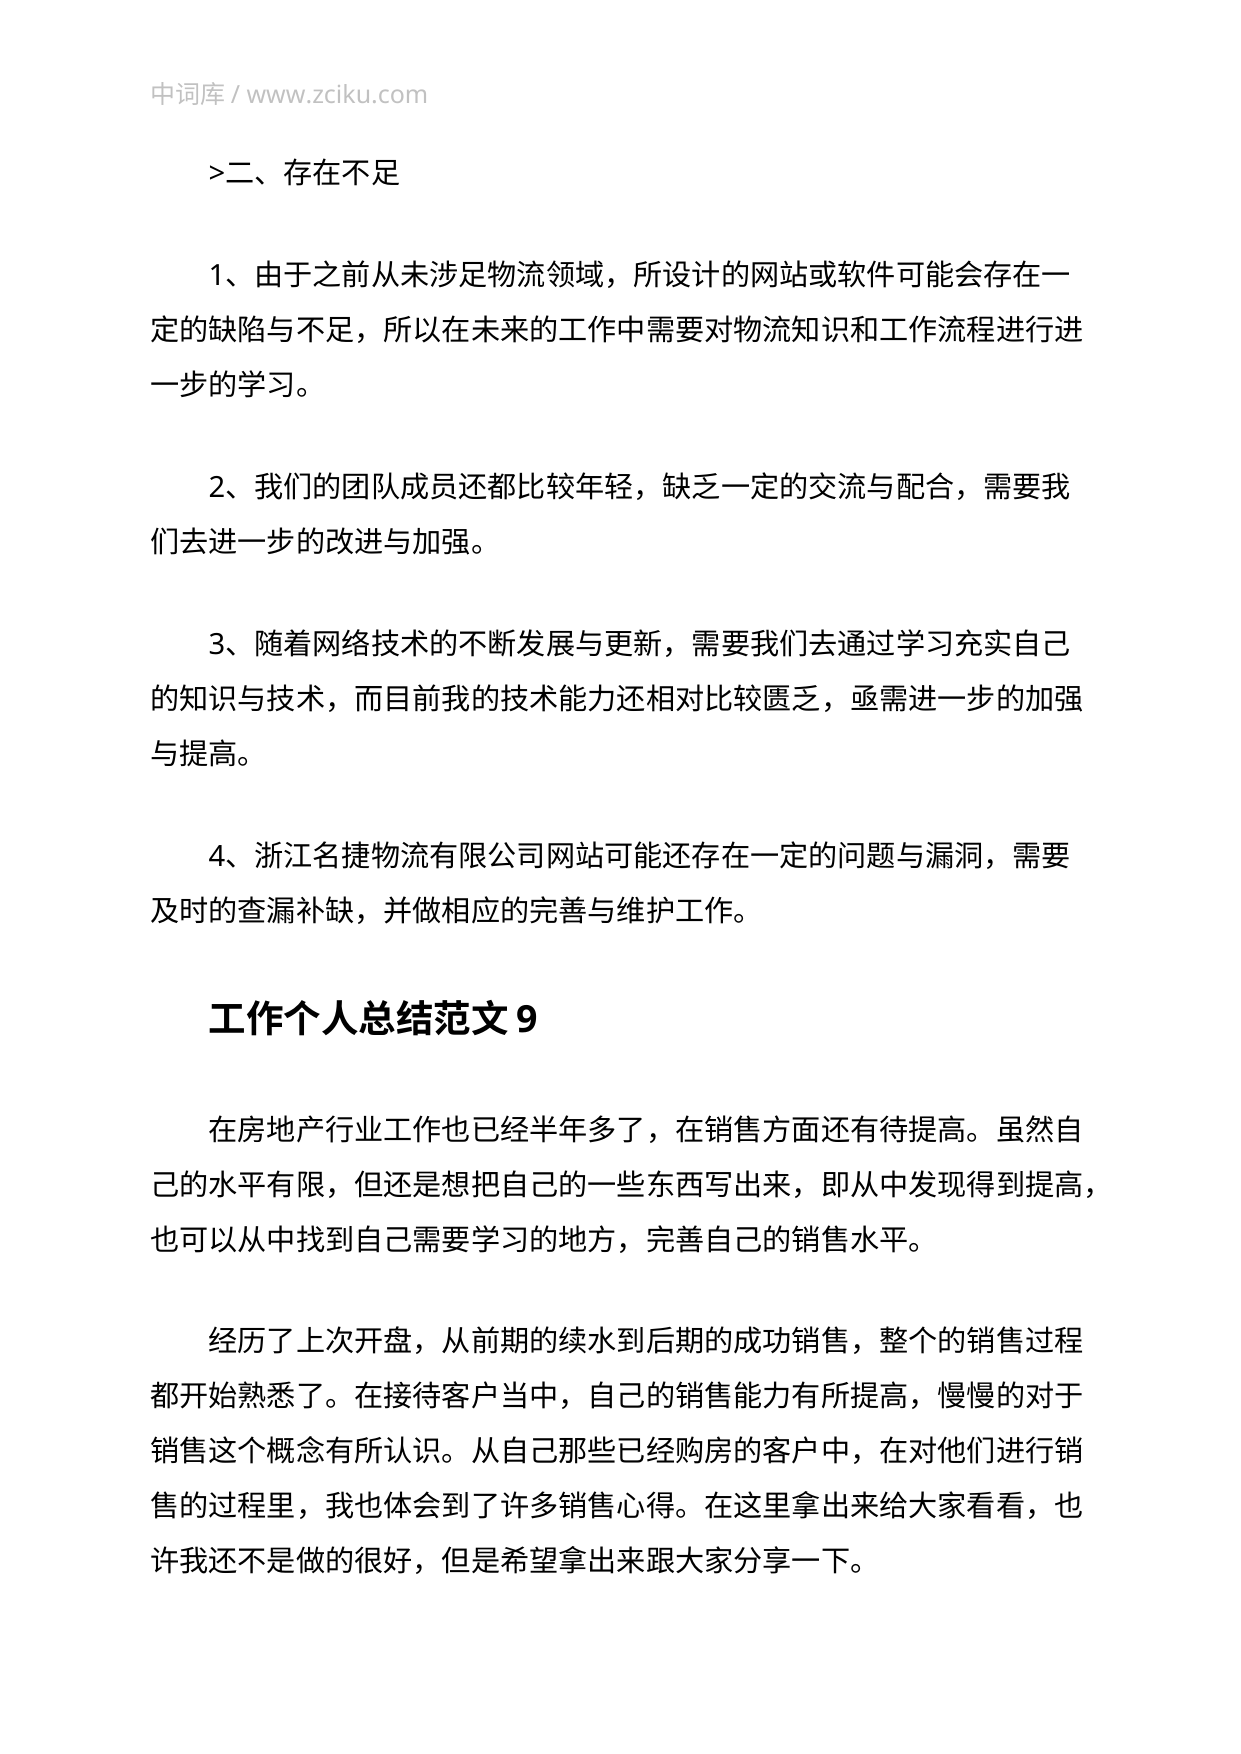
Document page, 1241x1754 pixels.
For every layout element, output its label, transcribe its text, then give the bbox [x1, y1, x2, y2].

text 4、浙江名捷物流有限公司网站可能还存在一定的问题与漏洞，需要及时的查漏补缺，并做相应的完善与维护工作。 [150, 832, 1090, 929]
text 2、我们的团队成员还都比较年轻，缺乏一定的交流与配合，需要我们去进一步的改进与加强。 [150, 464, 1090, 561]
text 3、随着网络技术的不断发展与更新，需要我们去通过学习充实自己的知识与技术，而目前我的技术能力还相对比较匮乏，亟需进一步的加强与提高。 [150, 620, 1090, 773]
text 工作个人总结范文9 [150, 989, 1090, 1043]
text 经历了上次开盘，从前期的续水到后期的成功销售，整个的销售过程都开始熟悉了。在接待客户当中，自己的销售能力有所提高，慢慢的对于销售这个概念有所认识。从自己那些已经购房的客户中，在对他们进行销售的过程里，我也体会到了许多销售心得。在这里拿出来给大家看看，也许我还不是做的很好，但是希望拿出来跟大家分享一下。 [150, 1318, 1090, 1580]
text >二、存在不足 [150, 150, 1090, 192]
text 1、由于之前从未涉足物流领域，所设计的网站或软件可能会存在一定的缺陷与不足，所以在未来的工作中需要对物流知识和工作流程进行进一步的学习。 [150, 252, 1090, 404]
text 在房地产行业工作也已经半年多了，在销售方面还有待提高。虽然自己的水平有限，但还是想把自己的一些东西写出来，即从中发现得到提高，也可以从中找到自己需要学习的地方，完善自己的销售水平。 [150, 1106, 1090, 1258]
